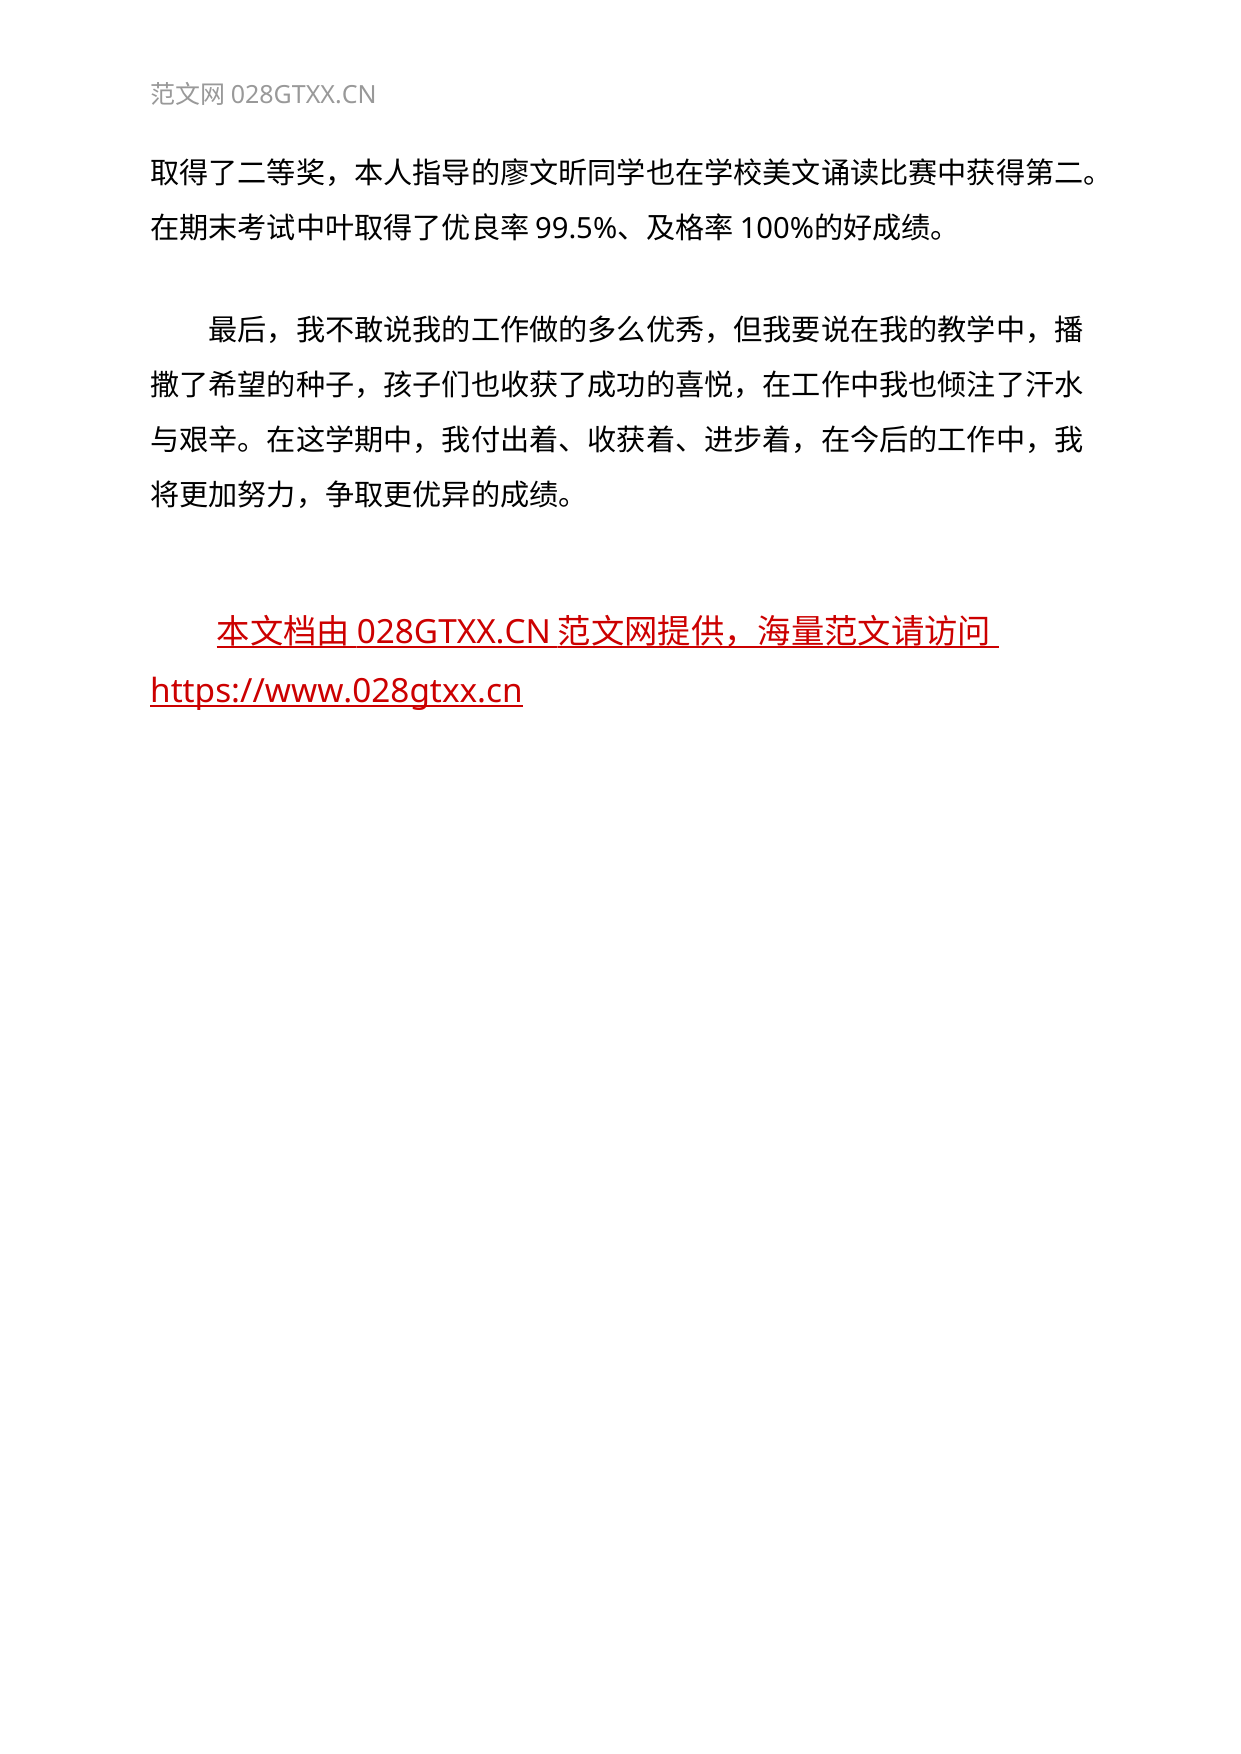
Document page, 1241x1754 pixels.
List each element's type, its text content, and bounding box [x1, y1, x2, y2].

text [150, 150, 1090, 247]
text 最后，我不敢说我的工作做的多么优秀，但我要说在我的教学中，播撒了希望的种子，孩子们也收获了成功的喜悦，在工作中我也倾注了汗水与艰辛。在这学期中，我付出着、收获着、进步着，在今后的工作中，我将更加努力，争取更优异的成绩。 [150, 307, 1090, 514]
text 本文档由028GTXX.CN范文网提供，海量范文请访问 https://www.028gtxx.cn [150, 604, 1090, 712]
